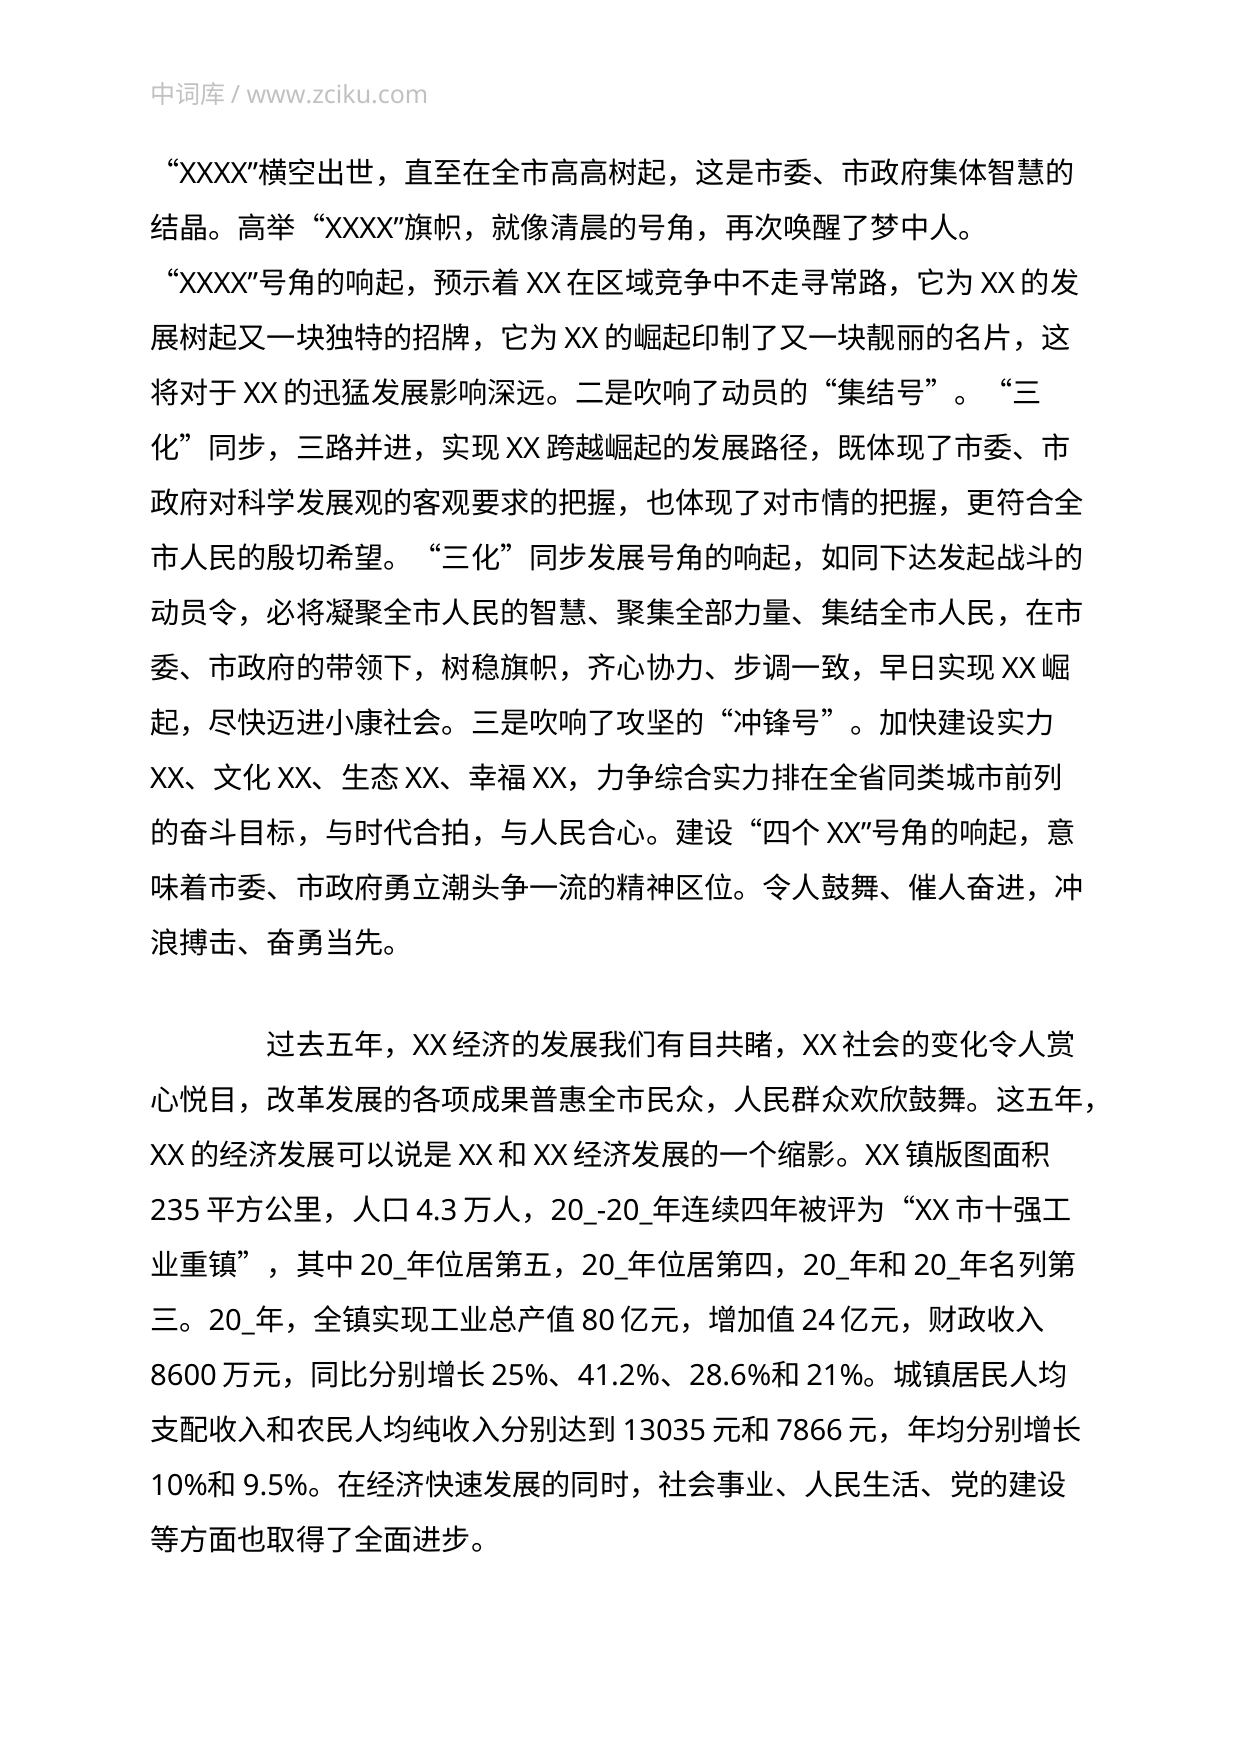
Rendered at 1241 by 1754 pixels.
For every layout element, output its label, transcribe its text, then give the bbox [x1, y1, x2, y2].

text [150, 150, 1090, 962]
text 过去五年，XX经济的发展我们有目共睹，XX社会的变化令人赏心悦目，改革发展的各项成果普惠全市民众，人民群众欢欣鼓舞。这五年，XX的经济发展可以说是XX和XX经济发展的一个缩影。XX镇版图面积235平方公里，人口4.3万人，20_-20_年连续四年被评为“XX市十强工业重镇”，其中20_年位居第五，20_年位居第四，20_年和20_年名列第三。20_年，全镇实现工业总产值80亿元，增加值24亿元，财政收入8600万元，同比分别增长25%、41.2%、28.6%和21%。城镇居民人均支配收入和农民人均纯收入分别达到13035元和7866元，年均分别增长10%和9.5%。在经济快速发展的同时，社会事业、人民生活、党的建设等方面也取得了全面进步。 [150, 1021, 1090, 1558]
